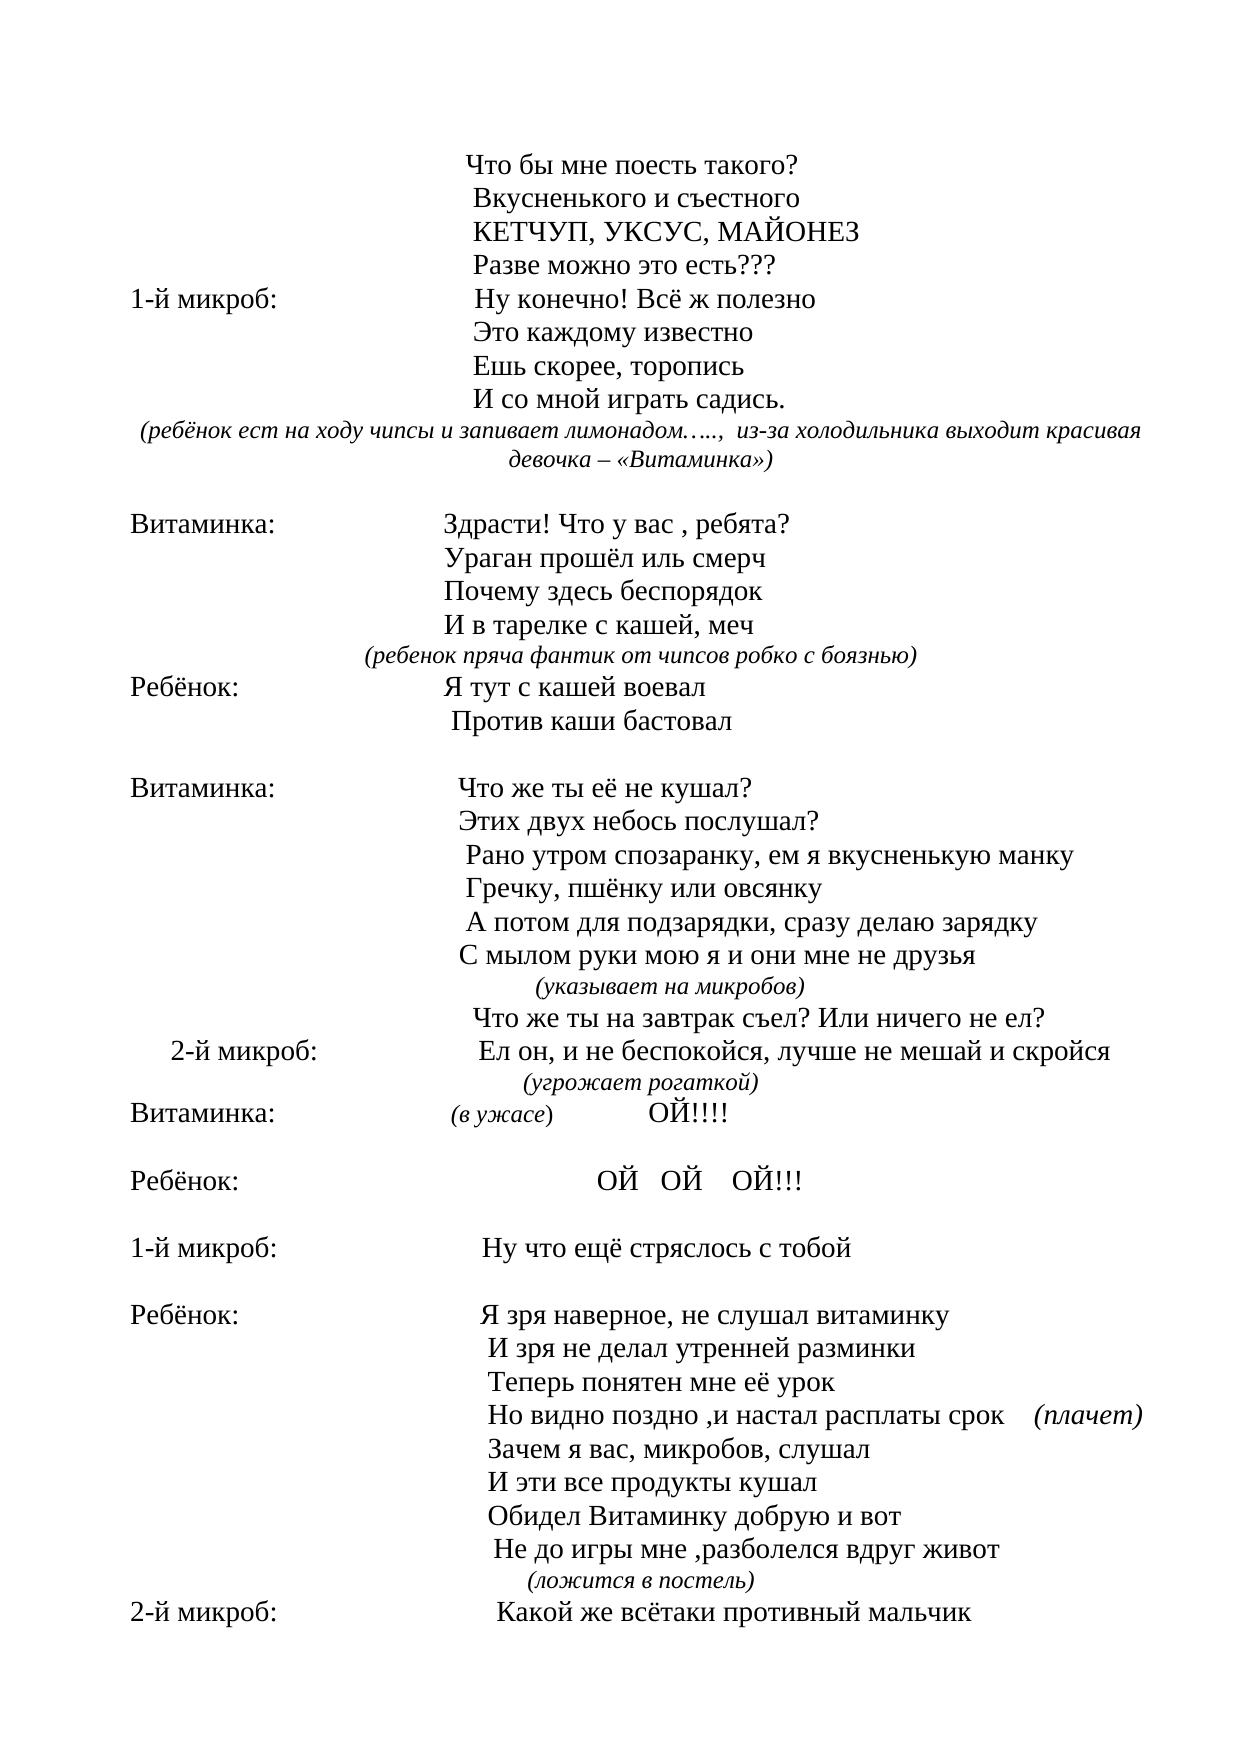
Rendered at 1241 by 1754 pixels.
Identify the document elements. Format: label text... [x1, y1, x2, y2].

text Но видно поздно ,и настал расплаты срок (плачет) [130, 1397, 1152, 1431]
text Рано утром спозаранку, ем я вкусненькую манку [130, 837, 1152, 870]
text КЕТЧУП, УКСУС, МАЙОНЕЗ [130, 214, 1152, 247]
text Ураган прошёл иль смерч [130, 540, 1152, 573]
text Это каждому известно [130, 314, 1152, 348]
text С мылом руки мою я и они мне не друзья [130, 937, 1152, 971]
text Ешь скорее, торопись [130, 348, 1152, 382]
text Зачем я вас, микробов, слушал [130, 1431, 1152, 1464]
text И эти все продукты кушал [130, 1464, 1152, 1498]
text Теперь понятен мне её урок [130, 1364, 1152, 1397]
text Витаминка: Здрасти! Что у вас , ребята? [130, 506, 1152, 540]
text (указывает на микробов) [130, 971, 1152, 1000]
text Вкусненького и съестного [130, 180, 1152, 214]
text А потом для подзарядки, сразу делаю зарядку [130, 904, 1152, 937]
text Ребёнок: Я зря наверное, не слушал витаминку [130, 1297, 1152, 1330]
text Не до игры мне ,разболелся вдруг живот (ложится в постель) [130, 1532, 1152, 1594]
text Гречку, пшёнку или овсянку [130, 870, 1152, 904]
text Витаминка: (в ужасе) ОЙ!!!! [130, 1096, 1152, 1129]
text Ребёнок: Я тут с кашей воевал [130, 669, 1152, 703]
text И в тарелке с кашей, меч [130, 607, 1152, 640]
text Что же ты на завтрак съел? Или ничего не ел? [130, 1000, 1152, 1033]
text 1-й микроб: Ну что ещё стряслось с тобой [130, 1230, 1152, 1263]
text Почему здесь беспорядок [130, 573, 1152, 607]
text И со мной играть садись. [130, 382, 1152, 415]
text Этих двух небось послушал? [130, 803, 1152, 837]
text 2-й микроб: Ел он, и не беспокойся, лучше не мешай и скройся (угрожает рогаткой) [130, 1033, 1152, 1096]
text И зря не делал утренней разминки [130, 1330, 1152, 1364]
text Что бы мне поесть такого? [130, 147, 1152, 180]
text 1-й микроб: Ну конечно! Всё ж полезно [130, 281, 1152, 314]
text Обидел Витаминку добрую и вот [130, 1498, 1152, 1532]
text Витаминка: Что же ты её не кушал? [130, 770, 1152, 803]
text (ребёнок ест на ходу чипсы и запивает лимонадом….., из-за холодильника выходит красивая девочка – «Витаминка») [130, 415, 1152, 473]
text Разве можно это есть??? [130, 247, 1152, 281]
text Ребёнок: ОЙ ОЙ ОЙ!!! [130, 1163, 1152, 1196]
text 2-й микроб: Какой же всётаки противный мальчик [130, 1594, 1152, 1627]
text Против каши бастовал [130, 703, 1152, 736]
text (ребенок пряча фантик от чипсов робко с боязнью) [130, 640, 1152, 669]
